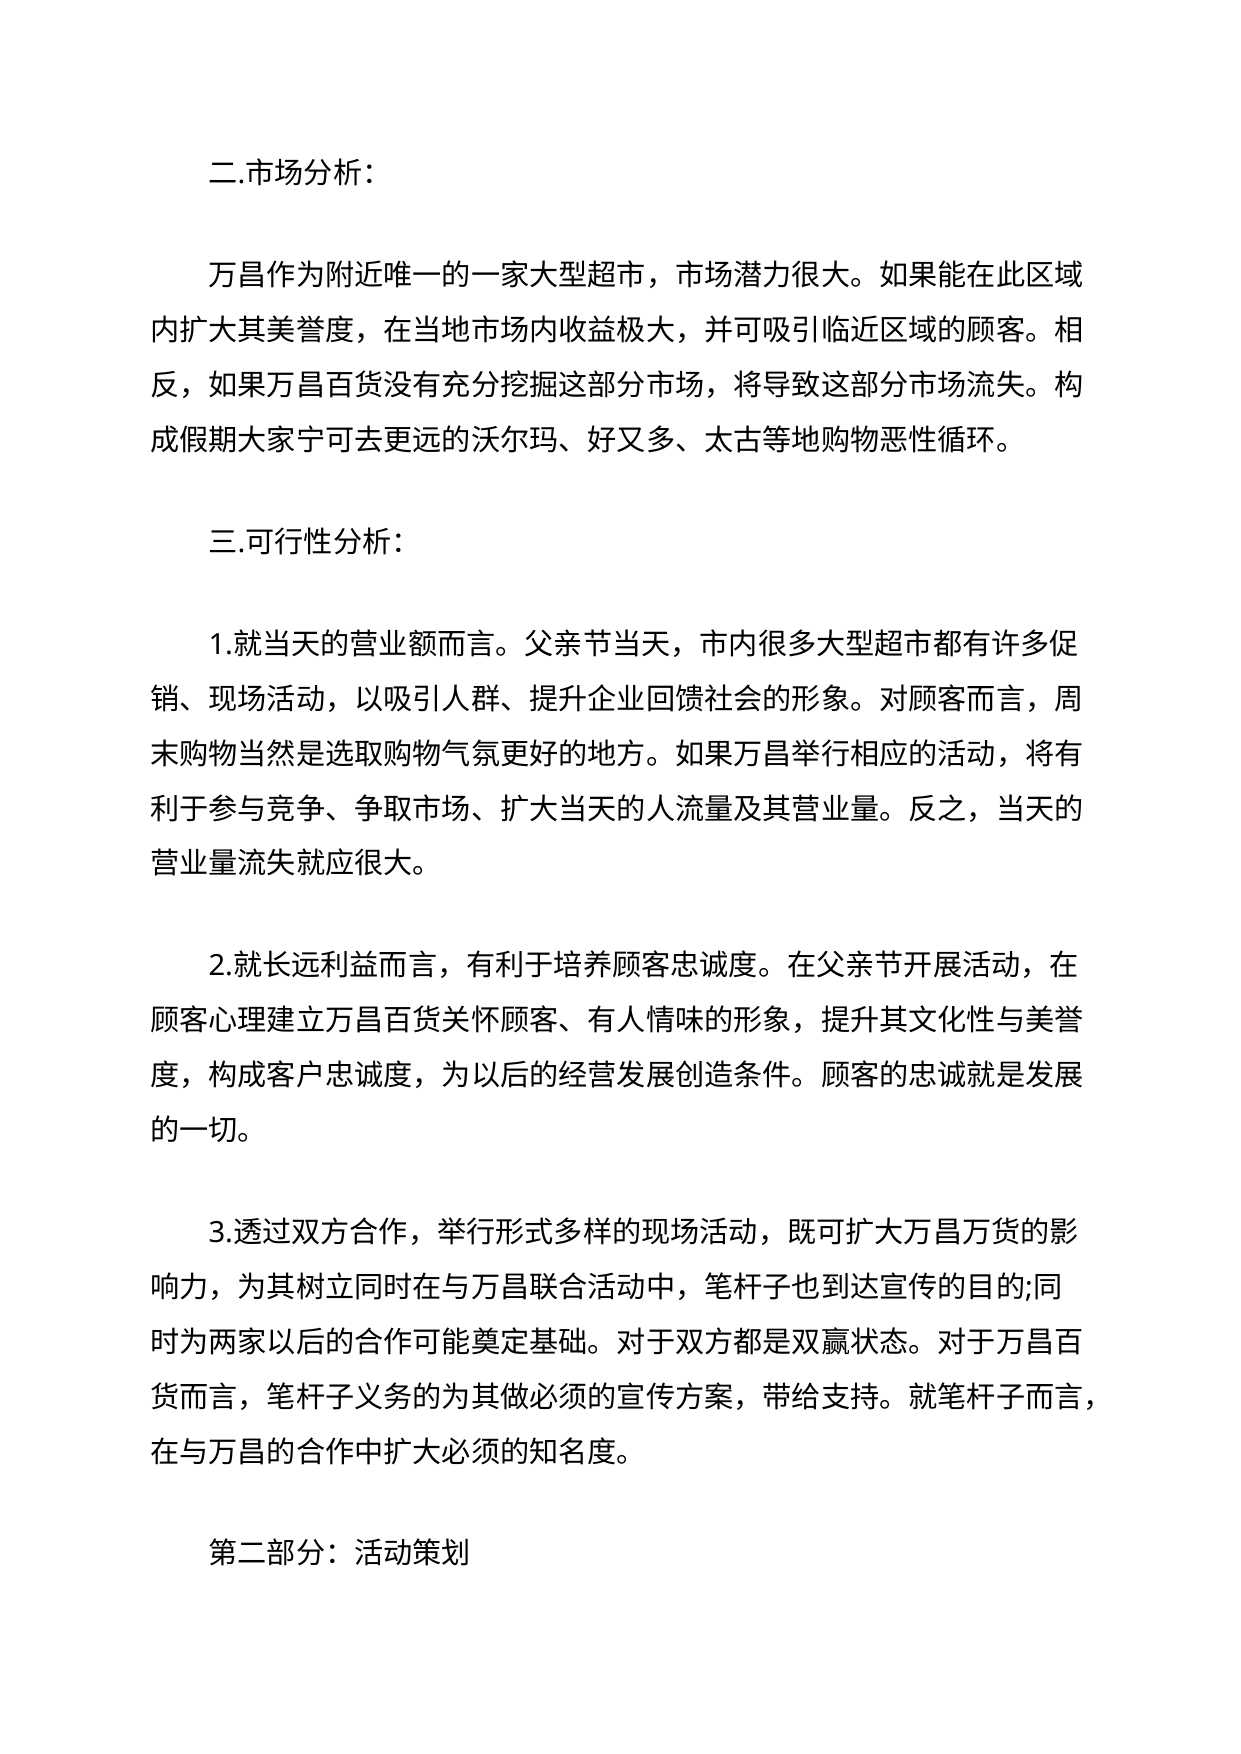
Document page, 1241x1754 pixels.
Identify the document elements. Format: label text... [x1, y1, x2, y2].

text 第二部分：活动策划 [150, 1530, 1090, 1572]
text 三.可行性分析： [150, 518, 1090, 561]
text 1.就当天的营业额而言。父亲节当天，市内很多大型超市都有许多促销、现场活动，以吸引人群、提升企业回馈社会的形象。对顾客而言，周末购物当然是选取购物气氛更好的地方。如果万昌举行相应的活动，将有利于参与竞争、争取市场、扩大当天的人流量及其营业量。反之，当天的营业量流失就应很大。 [150, 620, 1090, 882]
text 万昌作为附近唯一的一家大型超市，市场潜力很大。如果能在此区域内扩大其美誉度，在当地市场内收益极大，并可吸引临近区域的顾客。相反，如果万昌百货没有充分挖掘这部分市场，将导致这部分市场流失。构成假期大家宁可去更远的沃尔玛、好又多、太古等地购物恶性循环。 [150, 252, 1090, 459]
text 3.透过双方合作，举行形式多样的现场活动，既可扩大万昌万货的影响力，为其树立同时在与万昌联合活动中，笔杆子也到达宣传的目的;同时为两家以后的合作可能奠定基础。对于双方都是双赢状态。对于万昌百货而言，笔杆子义务的为其做必须的宣传方案，带给支持。就笔杆子而言，在与万昌的合作中扩大必须的知名度。 [150, 1208, 1090, 1471]
text 二.市场分析： [150, 150, 1090, 192]
text 2.就长远利益而言，有利于培养顾客忠诚度。在父亲节开展活动，在顾客心理建立万昌百货关怀顾客、有人情味的形象，提升其文化性与美誉度，构成客户忠诚度，为以后的经营发展创造条件。顾客的忠诚就是发展的一切。 [150, 942, 1090, 1149]
